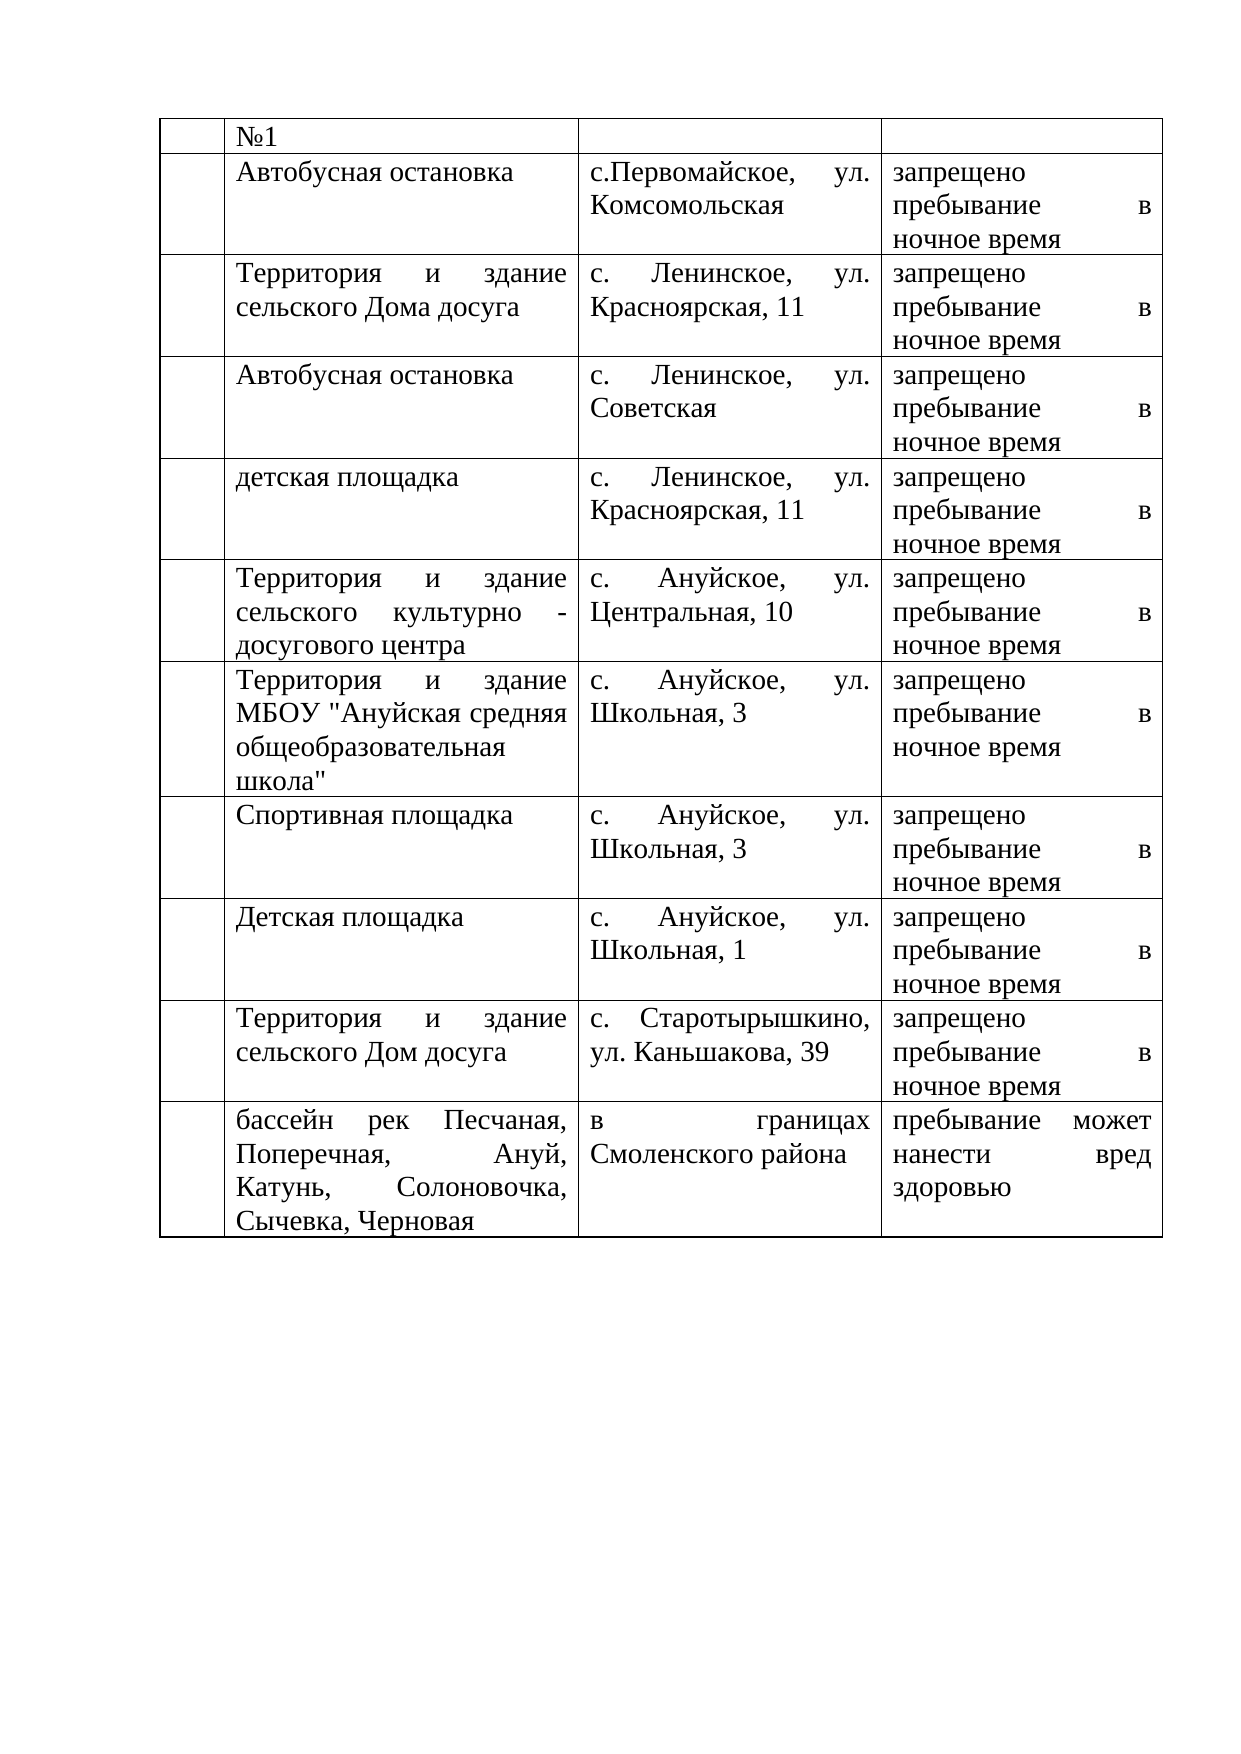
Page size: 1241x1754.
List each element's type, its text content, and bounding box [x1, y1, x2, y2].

table_cell запрещено пребывание в ночное время [882, 1001, 1162, 1101]
table_cell запрещено пребывание в ночное время [882, 459, 1162, 559]
table_cell [161, 459, 224, 559]
table_cell Территория и здание сельского Дома досуга [225, 255, 578, 356]
table_cell [161, 255, 224, 356]
table_cell с. Ленинское, ул. Красноярская, 11 [579, 255, 881, 356]
table_cell [161, 560, 224, 661]
table_cell запрещено пребывание в ночное время [882, 899, 1162, 999]
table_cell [579, 119, 881, 153]
table_cell Автобусная остановка [225, 357, 578, 458]
table_cell с. Ленинское, ул. Красноярская, 11 [579, 459, 881, 559]
table_cell [161, 119, 224, 153]
table_cell с. Ануйское, ул. Центральная, 10 [579, 560, 881, 661]
table_cell запрещено пребывание в ночное время [882, 662, 1162, 796]
table_cell [161, 357, 224, 458]
table_cell с. Ануйское, ул. Школьная, 3 [579, 797, 881, 898]
table_cell пребывание может нанести вред здоровью [882, 1102, 1162, 1236]
table_cell [161, 1102, 224, 1236]
table_cell с. Ануйское, ул. Школьная, 3 [579, 662, 881, 796]
table_cell запрещено пребывание в ночное время [882, 357, 1162, 458]
table_cell Автобусная остановка [225, 154, 578, 254]
table_cell запрещено пребывание в ночное время [882, 560, 1162, 661]
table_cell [882, 119, 1162, 153]
table_cell детская площадка [225, 459, 578, 559]
table_cell Территория и здание сельского культурно - досугового центра [225, 560, 578, 661]
table_cell Территория и здание МБОУ "Ануйская средняя общеобразовательная школа" [225, 662, 578, 796]
table_cell с. Ленинское, ул. Советская [579, 357, 881, 458]
table_cell с. Ануйское, ул. Школьная, 1 [579, 899, 881, 999]
table_cell [161, 899, 224, 999]
table_cell запрещено пребывание в ночное время [882, 797, 1162, 898]
table_cell в границах Смоленского района [579, 1102, 881, 1236]
table_cell запрещено пребывание в ночное время [882, 255, 1162, 356]
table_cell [225, 119, 578, 153]
table_cell Территория и здание сельского Дом досуга [225, 1001, 578, 1101]
table_cell с. Старотырышкино, ул. Каньшакова, 39 [579, 1001, 881, 1101]
table_cell с.Первомайское, ул. Комсомольская [579, 154, 881, 254]
table_cell Спортивная площадка [225, 797, 578, 898]
table_cell бассейн рек Песчаная, Поперечная, Ануй, Катунь, Солоновочка, Сычевка, Черновая [225, 1102, 578, 1236]
table_cell [161, 662, 224, 796]
table_cell [161, 154, 224, 254]
table_cell [161, 797, 224, 898]
table_cell запрещено пребывание в ночное время [882, 154, 1162, 254]
table_cell [161, 1001, 224, 1101]
table_cell Детская площадка [225, 899, 578, 999]
